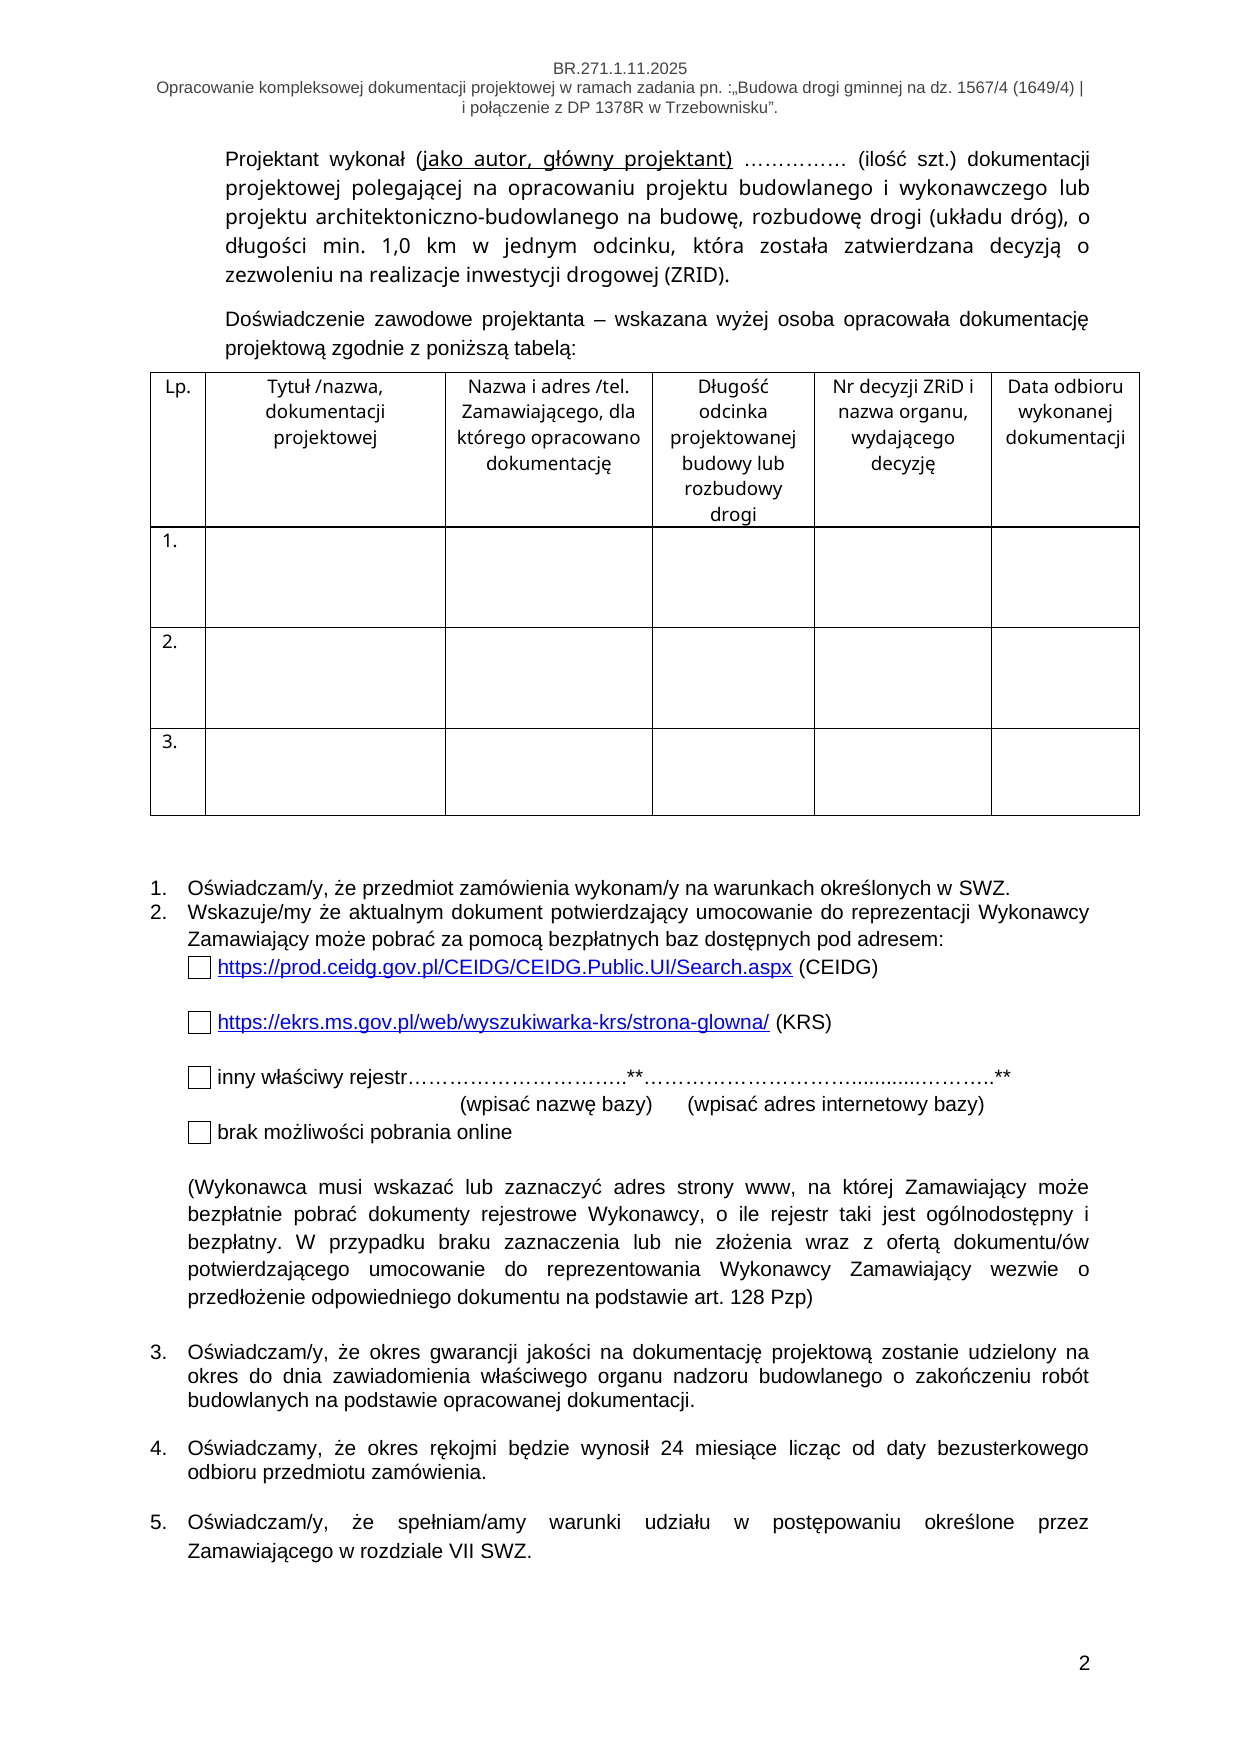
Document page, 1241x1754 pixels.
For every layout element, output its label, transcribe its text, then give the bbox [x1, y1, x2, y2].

table_header Nr decyzji ZRiD i nazwa organu, wydającego decyzję [815, 373, 991, 526]
text https://ekrs.ms.gov.pl/web/wyszukiwarka-krs/strona-glowna/ (KRS) [187, 1010, 1090, 1034]
table_cell [992, 528, 1139, 627]
list Oświadczam/y, że spełniam/amy warunki udziału w postępowaniu określone przez Zamawiającego w rozdziale VII SWZ. [150, 1504, 1090, 1563]
text (Wykonawca musi wskazać lub zaznaczyć adres strony www, na której Zamawiający może bezpłatnie pobrać dokumenty rejestrowe Wykonawcy, o ile rejestr taki jest ogólnodostępny i bezpłatny. W przypadku braku zaznaczenia lub nie złożenia wraz z ofertą dokumentu/ów potwierdzającego umocowanie do reprezentowania Wykonawcy Zamawiający wezwie o przedłożenie odpowiedniego dokumentu na podstawie art. 128 Pzp) [187, 1175, 1090, 1309]
table_header Lp. [151, 373, 205, 526]
table_cell [446, 528, 652, 627]
table_header Tytuł /nazwa, dokumentacji projektowej [206, 373, 445, 526]
text inny właściwy rejestr…………………………..**…………………………............………..** [187, 1065, 1090, 1089]
table_cell [992, 729, 1139, 815]
table_cell [653, 628, 814, 727]
table_cell [206, 528, 445, 627]
table_cell [653, 729, 814, 815]
list Oświadczam/y, że przedmiot zamówienia wykonam/y na warunkach określonych w SWZ. [150, 871, 1090, 900]
table_cell [151, 528, 205, 627]
text Projektant wykonał (jako autor, główny projektant) …………… (ilość szt.) dokumentacji projektowej polegającej na opracowaniu projektu budowlanego i wykonawczego lub projektu architektoniczno-budowlanego na budowę, rozbudowę drogi (układu dróg), o długości min. 1,0 km w jednym odcinku, która została zatwierdzana decyzją o zezwoleniu na realizacje inwestycji drogowej (ZRID). [225, 143, 1090, 289]
table_cell [815, 528, 991, 627]
table_cell [653, 528, 814, 627]
text Doświadczenie zawodowe projektanta – wskazana wyżej osoba opracowała dokumentację projektową zgodnie z poniższą tabelą: [225, 301, 1090, 360]
table_header Długość odcinka projektowanej budowy lub rozbudowy drogi [653, 373, 814, 526]
list Wskazuje/my że aktualnym dokument potwierdzający umocowanie do reprezentacji Wykonawcy Zamawiający może pobrać za pomocą bezpłatnych baz dostępnych pod adresem: [150, 900, 1090, 951]
table_cell [446, 628, 652, 727]
table_cell [151, 729, 205, 815]
table_cell [815, 628, 991, 727]
table_cell [446, 729, 652, 815]
table_cell [206, 729, 445, 815]
table_header Data odbioru wykonanej dokumentacji [992, 373, 1139, 526]
table_cell [992, 628, 1139, 727]
list Oświadczam/y, że okres gwarancji jakości na dokumentację projektową zostanie udzielony na okres do dnia zawiadomienia właściwego organu nadzoru budowlanego o zakończeniu robót budowlanych na podstawie opracowanej dokumentacji. [150, 1340, 1090, 1412]
list Oświadczamy, że okres rękojmi będzie wynosił 24 miesiące licząc od daty bezusterkowego odbioru przedmiotu zamówienia. [150, 1436, 1090, 1483]
text (wpisać nazwę bazy) (wpisać adres internetowy bazy) [187, 1092, 1090, 1116]
table_cell [815, 729, 991, 815]
table_cell [151, 628, 205, 727]
table_header Nazwa i adres /tel. Zamawiającego, dla którego opracowano dokumentację [446, 373, 652, 526]
text https://prod.ceidg.gov.pl/CEIDG/CEIDG.Public.UI/Search.aspx (CEIDG) [187, 955, 1090, 979]
text brak możliwości pobrania online [187, 1120, 1090, 1144]
table_cell [206, 628, 445, 727]
